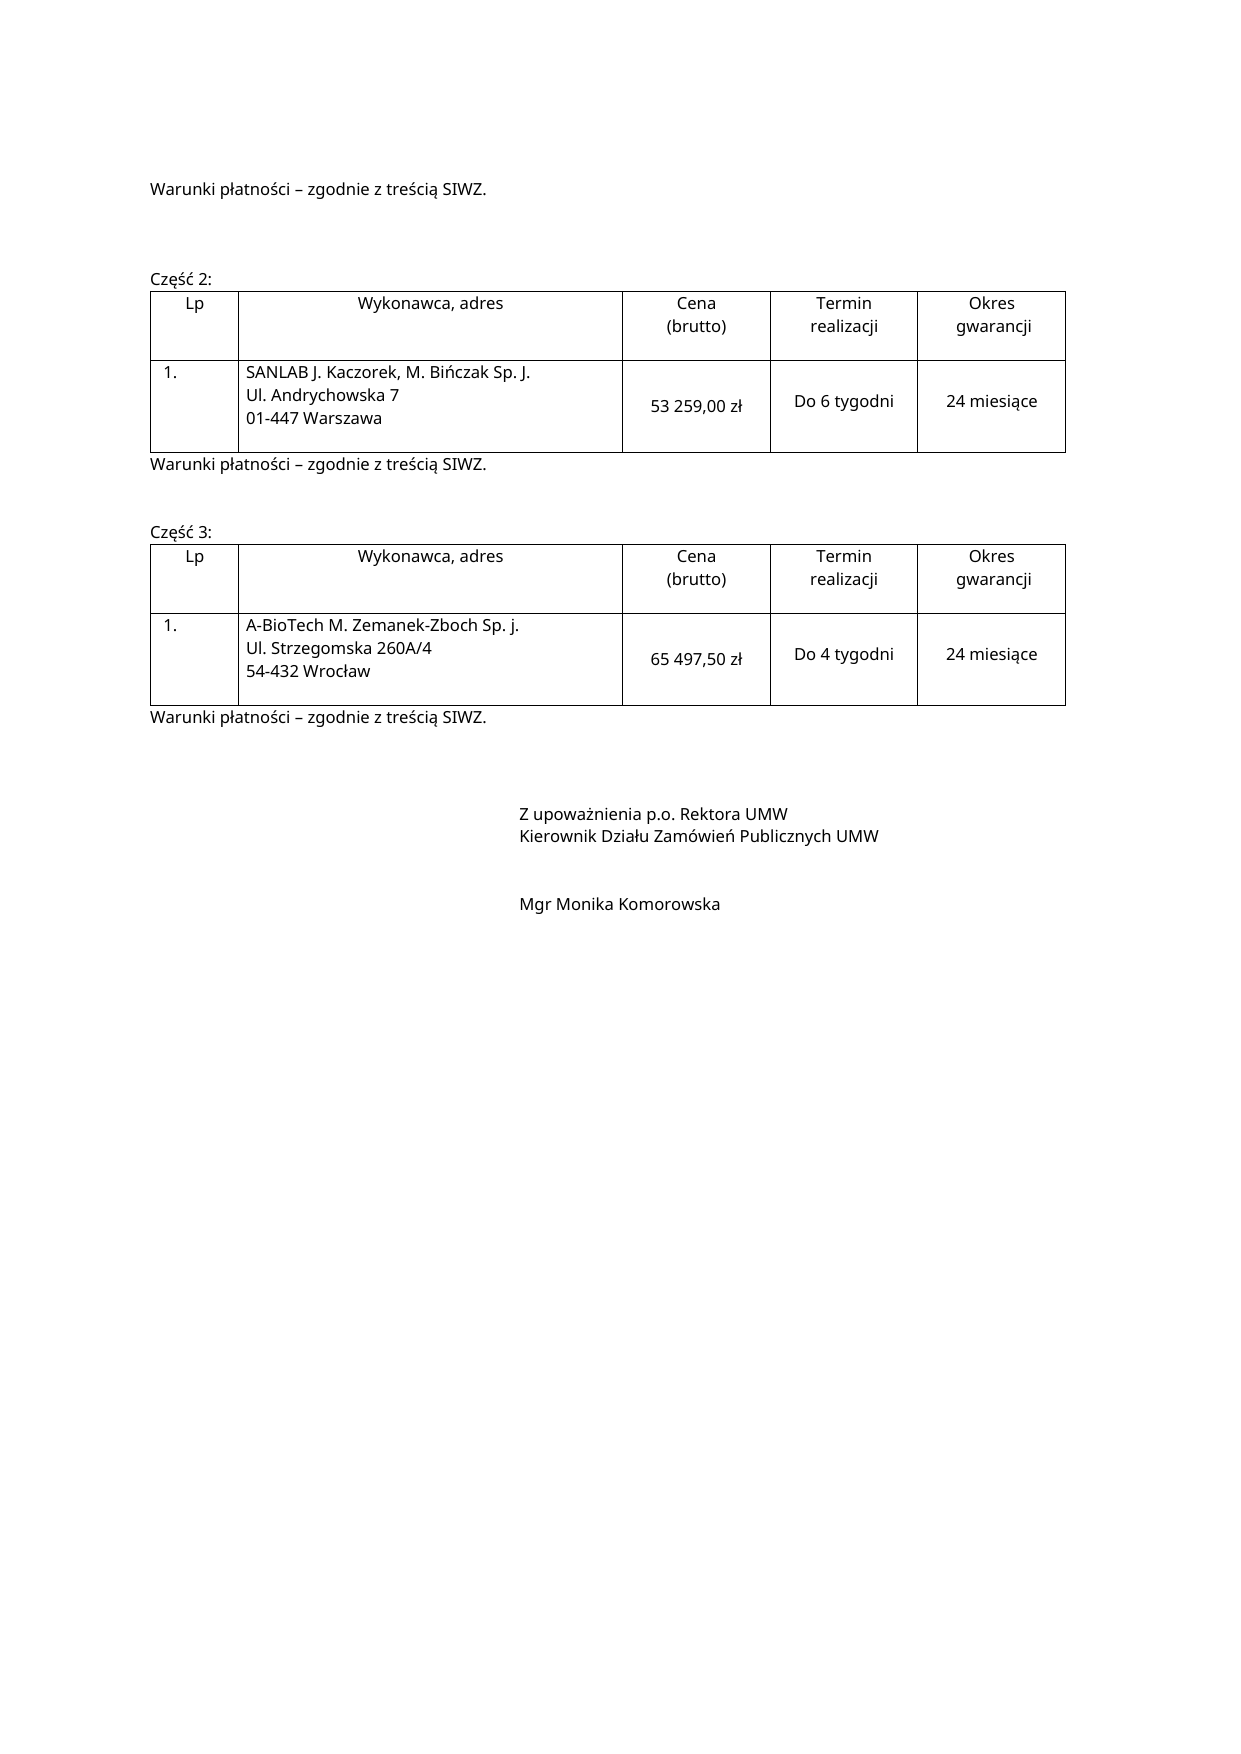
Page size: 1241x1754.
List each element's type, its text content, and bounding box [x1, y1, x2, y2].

table_cell 24 miesiące [918, 361, 1065, 452]
table_cell 1. [151, 614, 238, 705]
table_header Termin realizacji [771, 545, 917, 613]
text Mgr Monika Komorowska [298, 893, 1144, 916]
table_cell 65 497,50 zł [623, 614, 770, 705]
table_header Lp [151, 545, 238, 613]
table_header Termin realizacji [771, 292, 917, 360]
table_cell Do 6 tygodni [771, 361, 917, 452]
text Z upoważnienia p.o. Rektora UMW [150, 802, 1144, 825]
table_header Wykonawca, adres [239, 292, 622, 360]
table_header Okres gwarancji [918, 292, 1065, 360]
text Kierownik Działu Zamówień Publicznych UMW [298, 825, 1144, 848]
table_header Cena (brutto) [623, 292, 770, 360]
text Część 3: [150, 521, 1159, 544]
table_cell SANLAB J. Kaczorek, M. Bińczak Sp. J. Ul. Andrychowska 7 01-447 Warszawa [239, 361, 622, 452]
table_cell A-BioTech M. Zemanek-Zboch Sp. j. Ul. Strzegomska 260A/4 54-432 Wrocław [239, 614, 622, 705]
text Warunki płatności – zgodnie z treścią SIWZ. [150, 453, 1095, 476]
text Warunki płatności – zgodnie z treścią SIWZ. [150, 706, 1095, 728]
table_cell 53 259,00 zł [623, 361, 770, 452]
table_cell 1. [151, 361, 238, 452]
text Część 2: [150, 268, 1159, 291]
table_header Cena (brutto) [623, 545, 770, 613]
table_header Lp [151, 292, 238, 360]
table_cell Do 4 tygodni [771, 614, 917, 705]
table_header Okres gwarancji [918, 545, 1065, 613]
text Warunki płatności – zgodnie z treścią SIWZ. [150, 177, 1095, 200]
table_cell 24 miesiące [918, 614, 1065, 705]
table_header Wykonawca, adres [239, 545, 622, 613]
